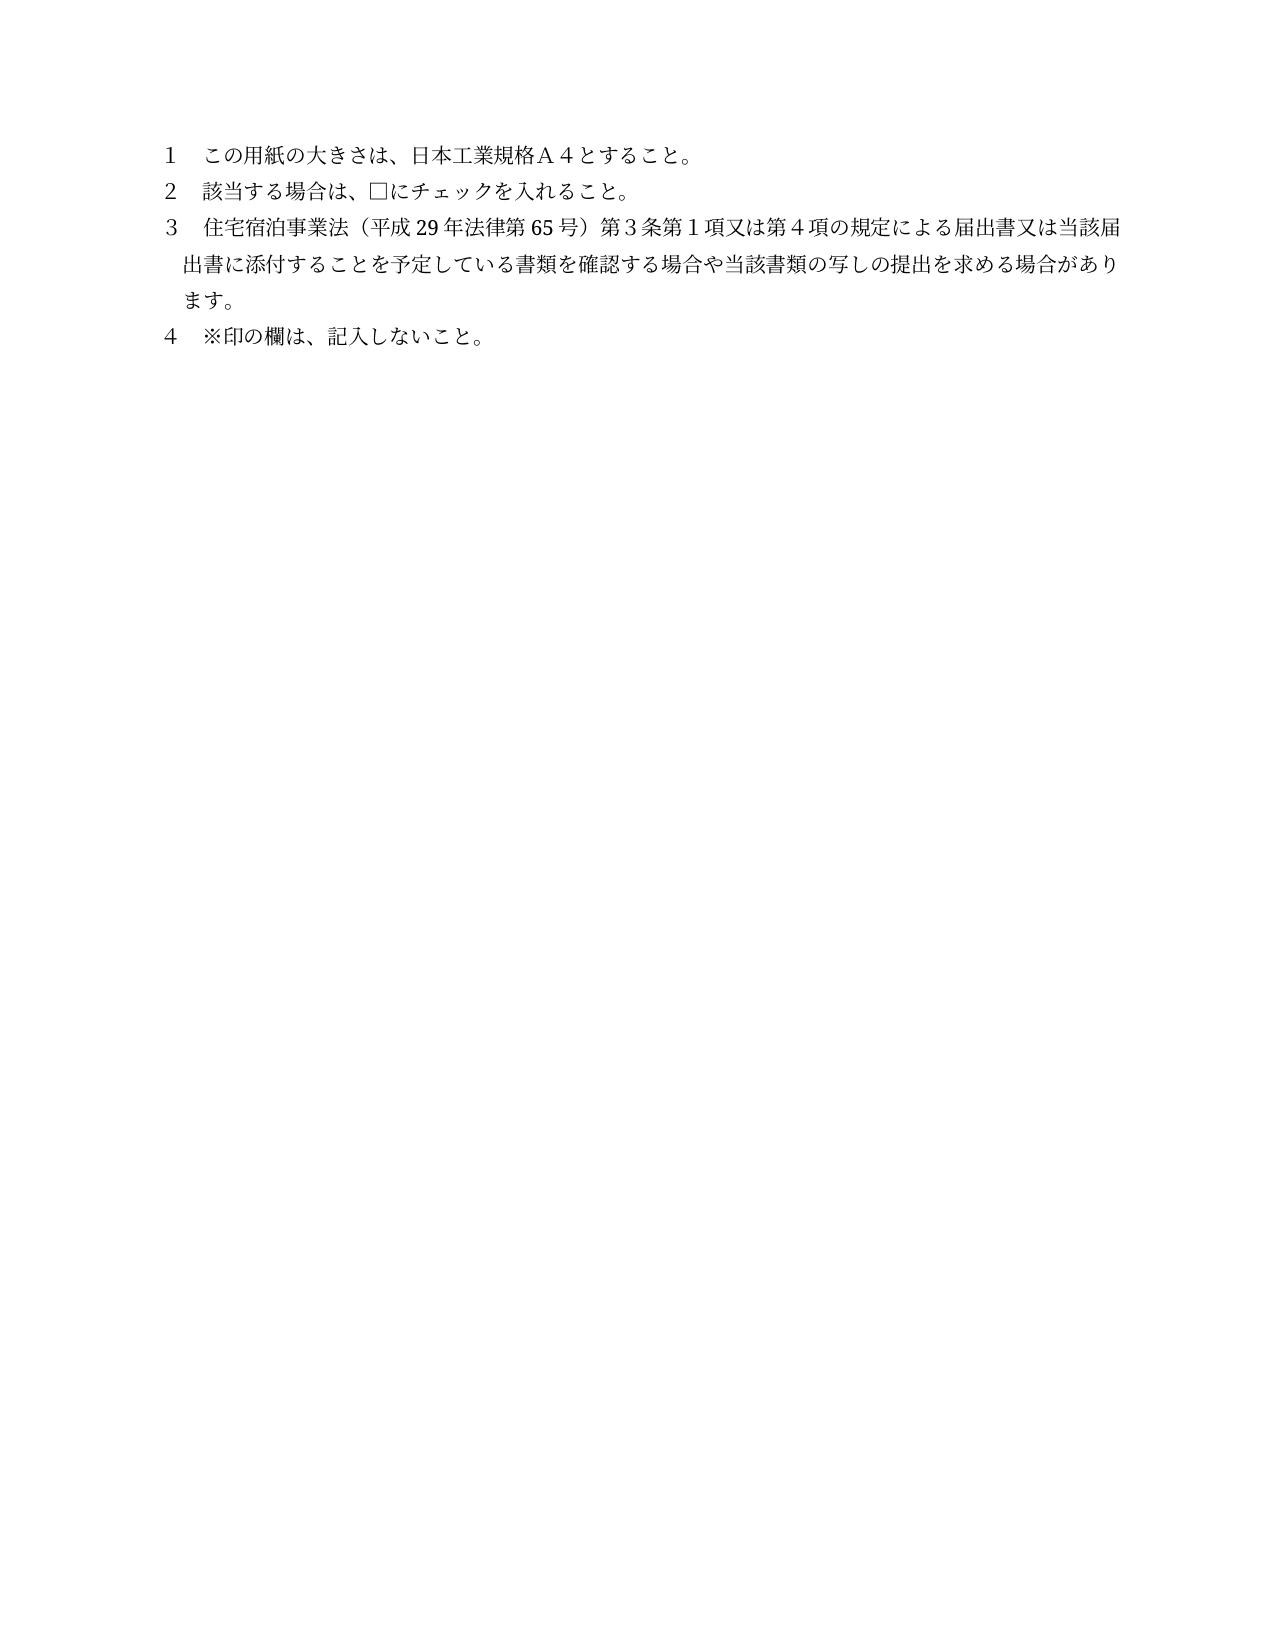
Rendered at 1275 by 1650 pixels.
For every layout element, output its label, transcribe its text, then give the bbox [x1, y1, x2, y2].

text ２ 該当する場合は、□にチェックを入れること。 [150, 172, 1125, 209]
text １ この用紙の大きさは、日本工業規格Ａ４とすること。 [150, 136, 1125, 172]
text ３ 住宅宿泊事業法（平成29年法律第65号）第３条第１項又は第４項の規定による届出書又は当該届出書に添付することを予定している書類を確認する場合や当該書類の写しの提出を求める場合があります。 [161, 209, 1125, 317]
text ４ ※印の欄は、記入しないこと。 [150, 317, 1125, 354]
